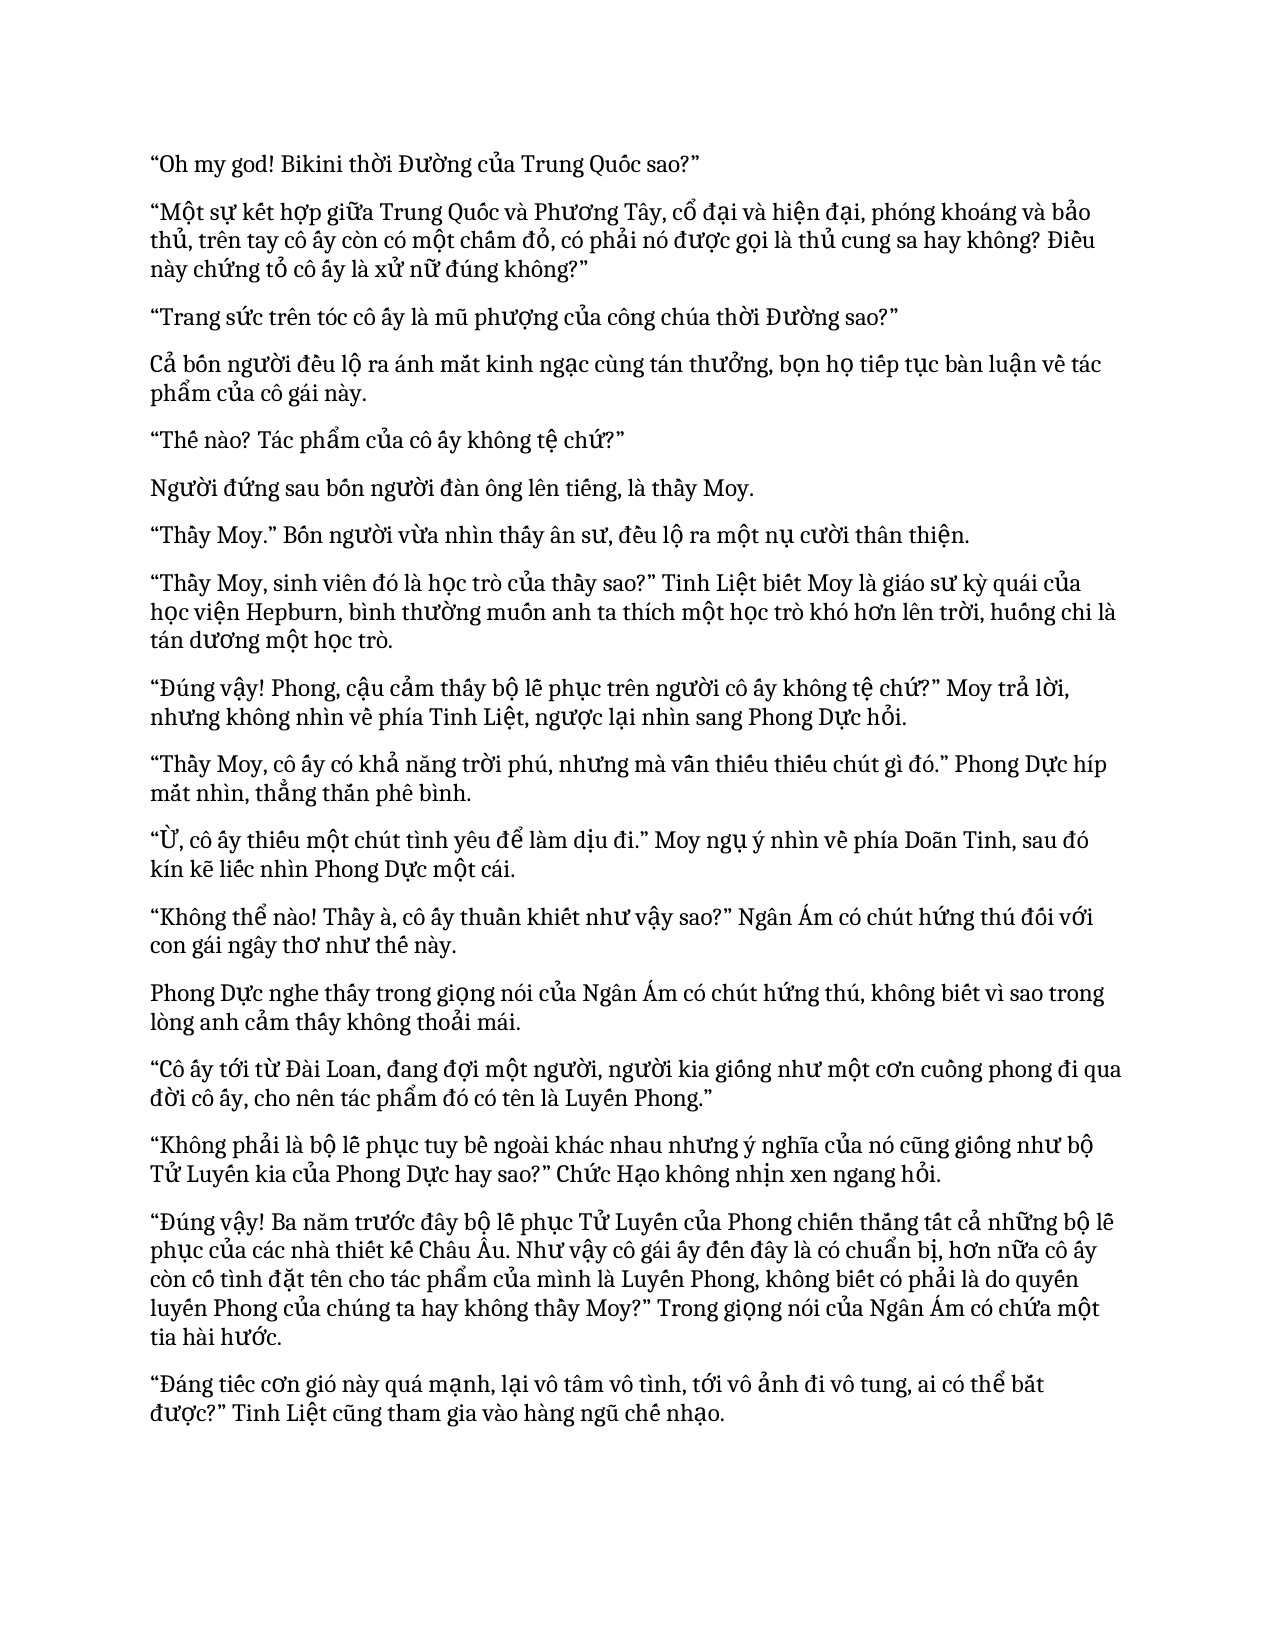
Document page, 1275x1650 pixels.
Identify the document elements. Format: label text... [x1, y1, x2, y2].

text “Thầy Moy, sinh viên đó là học trò của thầy sao?” Tinh Liệt biết Moy là giáo sư kỳ quái của học viện Hepburn, bình thường muốn anh ta thích một học trò khó hơn lên trời, huống chi là tán dương một học trò. [150, 569, 1125, 655]
text “Đúng vậy! Ba năm trước đây bộ lễ phục Tử Luyến của Phong chiến thắng tất cả những bộ lễ phục của các nhà thiết kế Châu Âu. Như vậy cô gái ấy đến đây là có chuẩn bị, hơn nữa cô ấy còn cố tình đặt tên cho tác phẩm của mình là Luyến Phong, không biết có phải là do quyến luyến Phong của chúng ta hay không thầy Moy?” Trong giọng nói của Ngân Ám có chứa một tia hài hước. [150, 1207, 1125, 1351]
text “Đúng vậy! Phong, cậu cảm thấy bộ lễ phục trên người cô ấy không tệ chứ?” Moy trả lời, nhưng không nhìn về phía Tinh Liệt, ngược lại nhìn sang Phong Dực hỏi. [150, 674, 1125, 731]
text “Thầy Moy, cô ấy có khả năng trời phú, nhưng mà vẫn thiếu thiếu chút gì đó.” Phong Dực híp mắt nhìn, thẳng thắn phê bình. [150, 750, 1125, 807]
text “Trang sức trên tóc cô ấy là mũ phượng của công chúa thời Đường sao?” [150, 302, 1125, 331]
text “Oh my god! Bikini thời Đường của Trung Quốc sao?” [150, 150, 1125, 179]
text “Ừ, cô ấy thiếu một chút tình yêu để làm dịu đi.” Moy ngụ ý nhìn về phía Doãn Tinh, sau đó kín kẽ liếc nhìn Phong Dực một cái. [150, 826, 1125, 884]
text Phong Dực nghe thấy trong giọng nói của Ngân Ám có chút hứng thú, không biết vì sao trong lòng anh cảm thấy không thoải mái. [150, 979, 1125, 1036]
text “Không phải là bộ lễ phục tuy bề ngoài khác nhau nhưng ý nghĩa của nó cũng giống như bộ Tử Luyến kia của Phong Dực hay sao?” Chức Hạo không nhịn xen ngang hỏi. [150, 1131, 1125, 1189]
text “Đáng tiếc cơn gió này quá mạnh, lại vô tâm vô tình, tới vô ảnh đi vô tung, ai có thể bắt được?” Tinh Liệt cũng tham gia vào hàng ngũ chế nhạo. [150, 1370, 1125, 1427]
text “Một sự kết hợp giữa Trung Quốc và Phương Tây, cổ đại và hiện đại, phóng khoáng và bảo thủ, trên tay cô ấy còn có một chấm đỏ, có phải nó được gọi là thủ cung sa hay không? Điều này chứng tỏ cô ấy là xử nữ đúng không?” [150, 197, 1125, 284]
text “Không thể nào! Thầy à, cô ấy thuần khiết như vậy sao?” Ngân Ám có chút hứng thú đối với con gái ngây thơ như thế này. [150, 902, 1125, 960]
text Cả bốn người đều lộ ra ánh mắt kinh ngạc cùng tán thưởng, bọn họ tiếp tục bàn luận về tác phẩm của cô gái này. [150, 350, 1125, 407]
text “Cô ấy tới từ Đài Loan, đang đợi một người, người kia giống như một cơn cuồng phong đi qua đời cô ấy, cho nên tác phẩm đó có tên là Luyến Phong.” [150, 1055, 1125, 1112]
text “Thế nào? Tác phẩm của cô ấy không tệ chứ?” [150, 426, 1125, 455]
text Người đứng sau bốn người đàn ông lên tiếng, là thầy Moy. [150, 474, 1125, 502]
text “Thầy Moy.” Bốn người vừa nhìn thấy ân sư, đều lộ ra một nụ cười thân thiện. [150, 521, 1125, 550]
